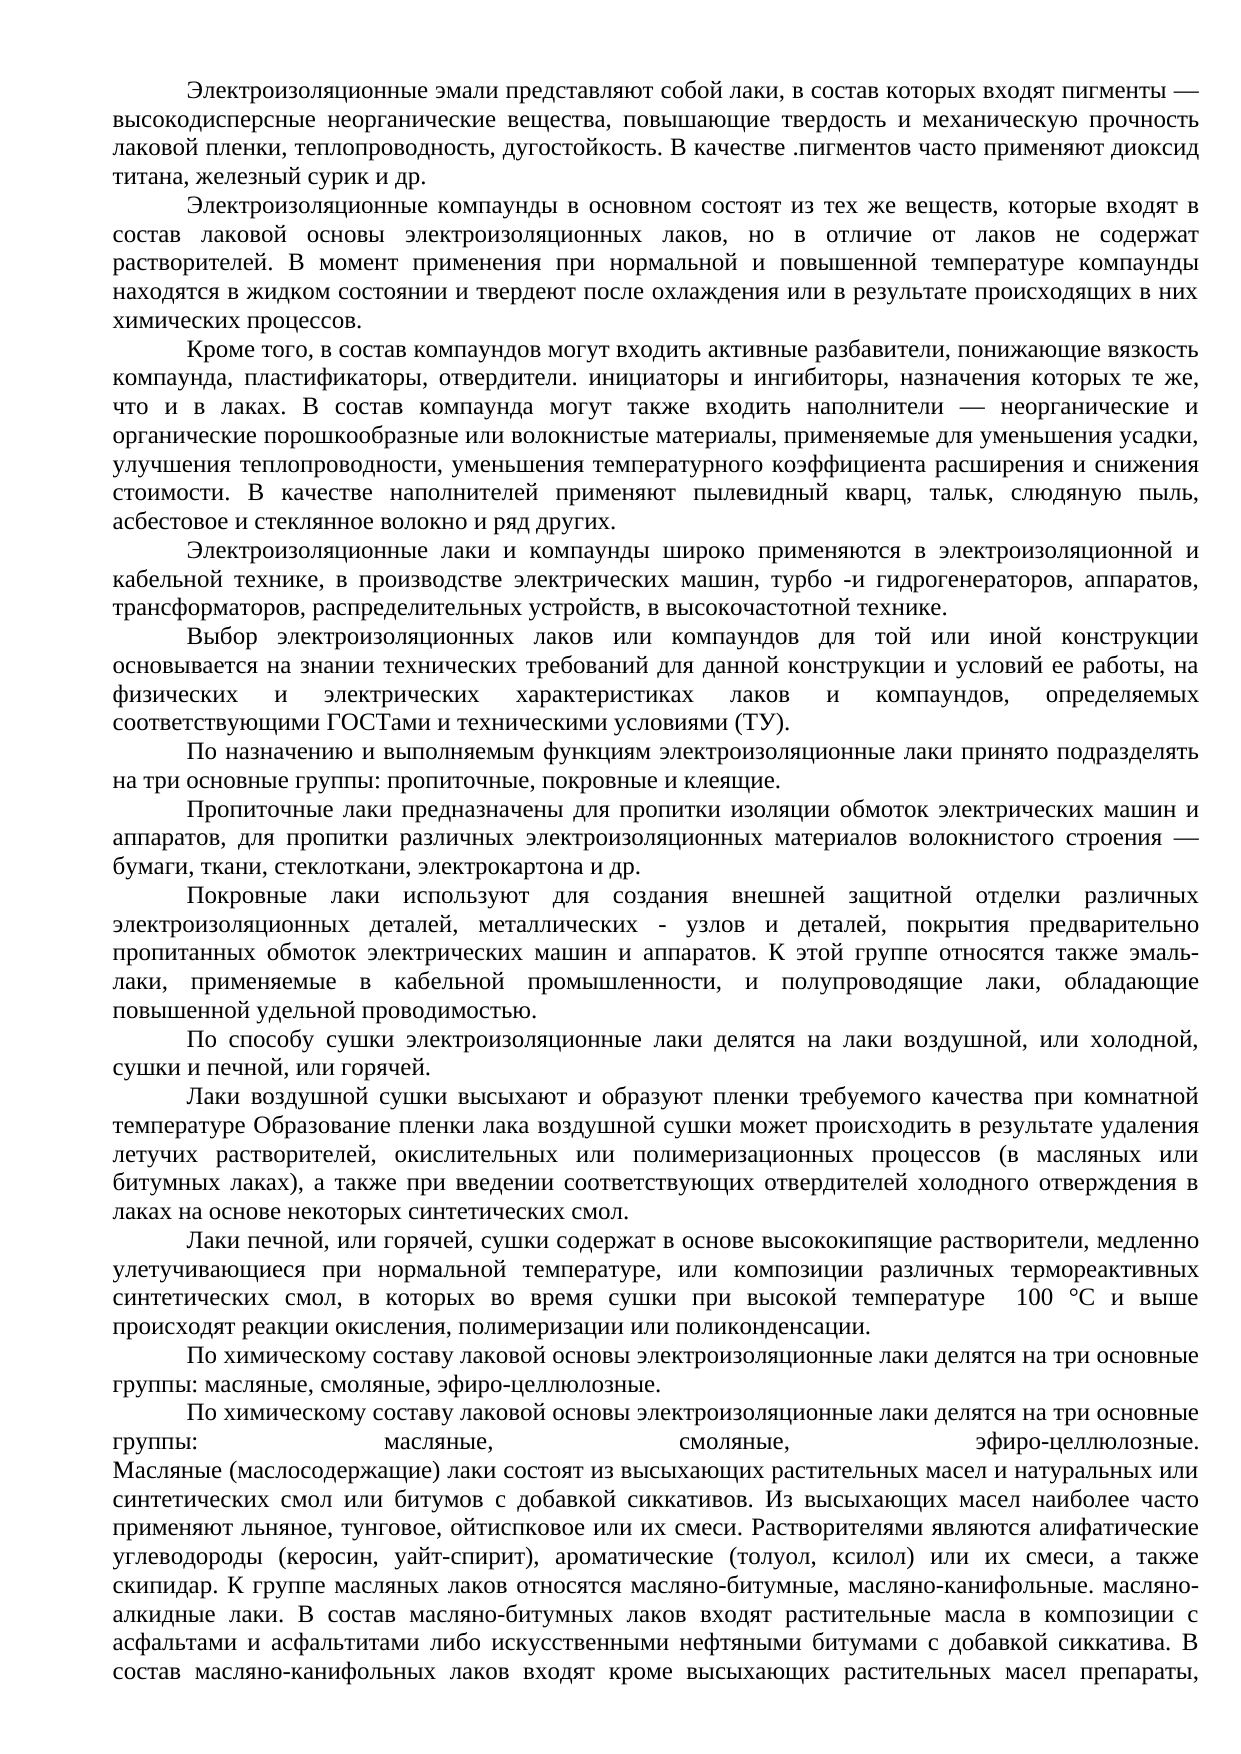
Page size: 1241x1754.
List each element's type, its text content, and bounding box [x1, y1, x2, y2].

text Пропиточные лаки предназначены для пропитки изоляции обмоток электрических машин и аппаратов, для пропитки различных электроизоляционных материалов волокнистого строения — бумаги, ткани, стеклоткани, электрокартона и др. [112, 794, 1200, 880]
text По химическому составу лаковой основы электроизоляционные лаки делятся на три основные группы: масляные, смоляные, эфиро-целлюлозные. [112, 1340, 1200, 1397]
text Кроме того, в состав компаундов могут входить активные разбавители, понижающие вязкость компаунда, пластификаторы, отвердители. инициаторы и ингибиторы, назначения которых те же, что и в лаках. В состав компаунда могут также входить наполнители — неорганические и органические порошкообразные или волокнистые материалы, применяемые для уменьшения усадки, улучшения теплопроводности, уменьшения температурного коэффициента расширения и снижения стоимости. В качестве наполнителей применяют пылевидный кварц, тальк, слюдяную пыль, асбестовое и стеклянное волокно и ряд других. [112, 334, 1200, 535]
text Лаки воздушной сушки высыхают и образуют пленки требуемого качества при комнатной температуре Образование пленки лака воздушной сушки может происходить в результате удаления летучих растворителей, окислительных или полимеризационных процессов (в масляных или битумных лаках), а также при введении соответствующих отвердителей холодного отверждения в лаках на основе некоторых синтетических смол. [112, 1081, 1200, 1225]
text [112, 1397, 1200, 1685]
text По способу сушки электроизоляционные лаки делятся на лаки воздушной, или холодной, сушки и печной, или горячей. [112, 1024, 1200, 1081]
text Покровные лаки используют для создания внешней защитной отделки различных электроизоляционных деталей, металлических - узлов и деталей, покрытия предварительно пропитанных обмоток электрических машин и аппаратов. К этой группе относятся также эмаль-лаки, применяемые в кабельной промышленности, и полупроводящие лаки, обладающие повышенной удельной проводимостью. [112, 880, 1200, 1024]
text Выбор электроизоляционных лаков или компаундов для той или иной конструкции основывается на знании технических требований для данной конструкции и условий ее работы, на физических и электрических характеристиках лаков и компаундов, определяемых соответствующими ГОСТами и техническими условиями (ТУ). [112, 621, 1200, 736]
text Электроизоляционные эмали представляют собой лаки, в состав которых входят пигменты — высокодисперсные неорганические вещества, повышающие твердость и механическую прочность лаковой пленки, теплопроводность, дугостойкость. В качестве .пигментов часто применяют диоксид титана, железный сурик и др. [112, 75, 1200, 190]
text По назначению и выполняемым функциям электроизоляционные лаки принято подразделять на три основные группы: пропиточные, покровные и клеящие. [112, 736, 1200, 794]
text Электроизоляционные компаунды в основном состоят из тех же веществ, которые входят в состав лаковой основы электроизоляционных лаков, но в отличие от лаков не содержат растворителей. В момент применения при нормальной и повышенной температуре компаунды находятся в жидком состоянии и твердеют после охлаждения или в результате происходящих в них химических процессов. [112, 190, 1200, 334]
text Электроизоляционные лаки и компаунды широко применяются в электроизоляционной и кабельной технике, в производстве электрических машин, турбо -и гидрогенераторов, аппаратов, трансформаторов, распределительных устройств, в высокочастотной технике. [112, 535, 1200, 621]
text Лаки печной, или горячей, сушки содержат в основе высококипящие растворители, медленно улетучивающиеся при нормальной температуре, или композиции различных термореактивных синтетических смол, в которых во время сушки при высокой температуре 100 °С и выше происходят реакции окисления, полимеризации или поликонденсации. [112, 1225, 1200, 1340]
